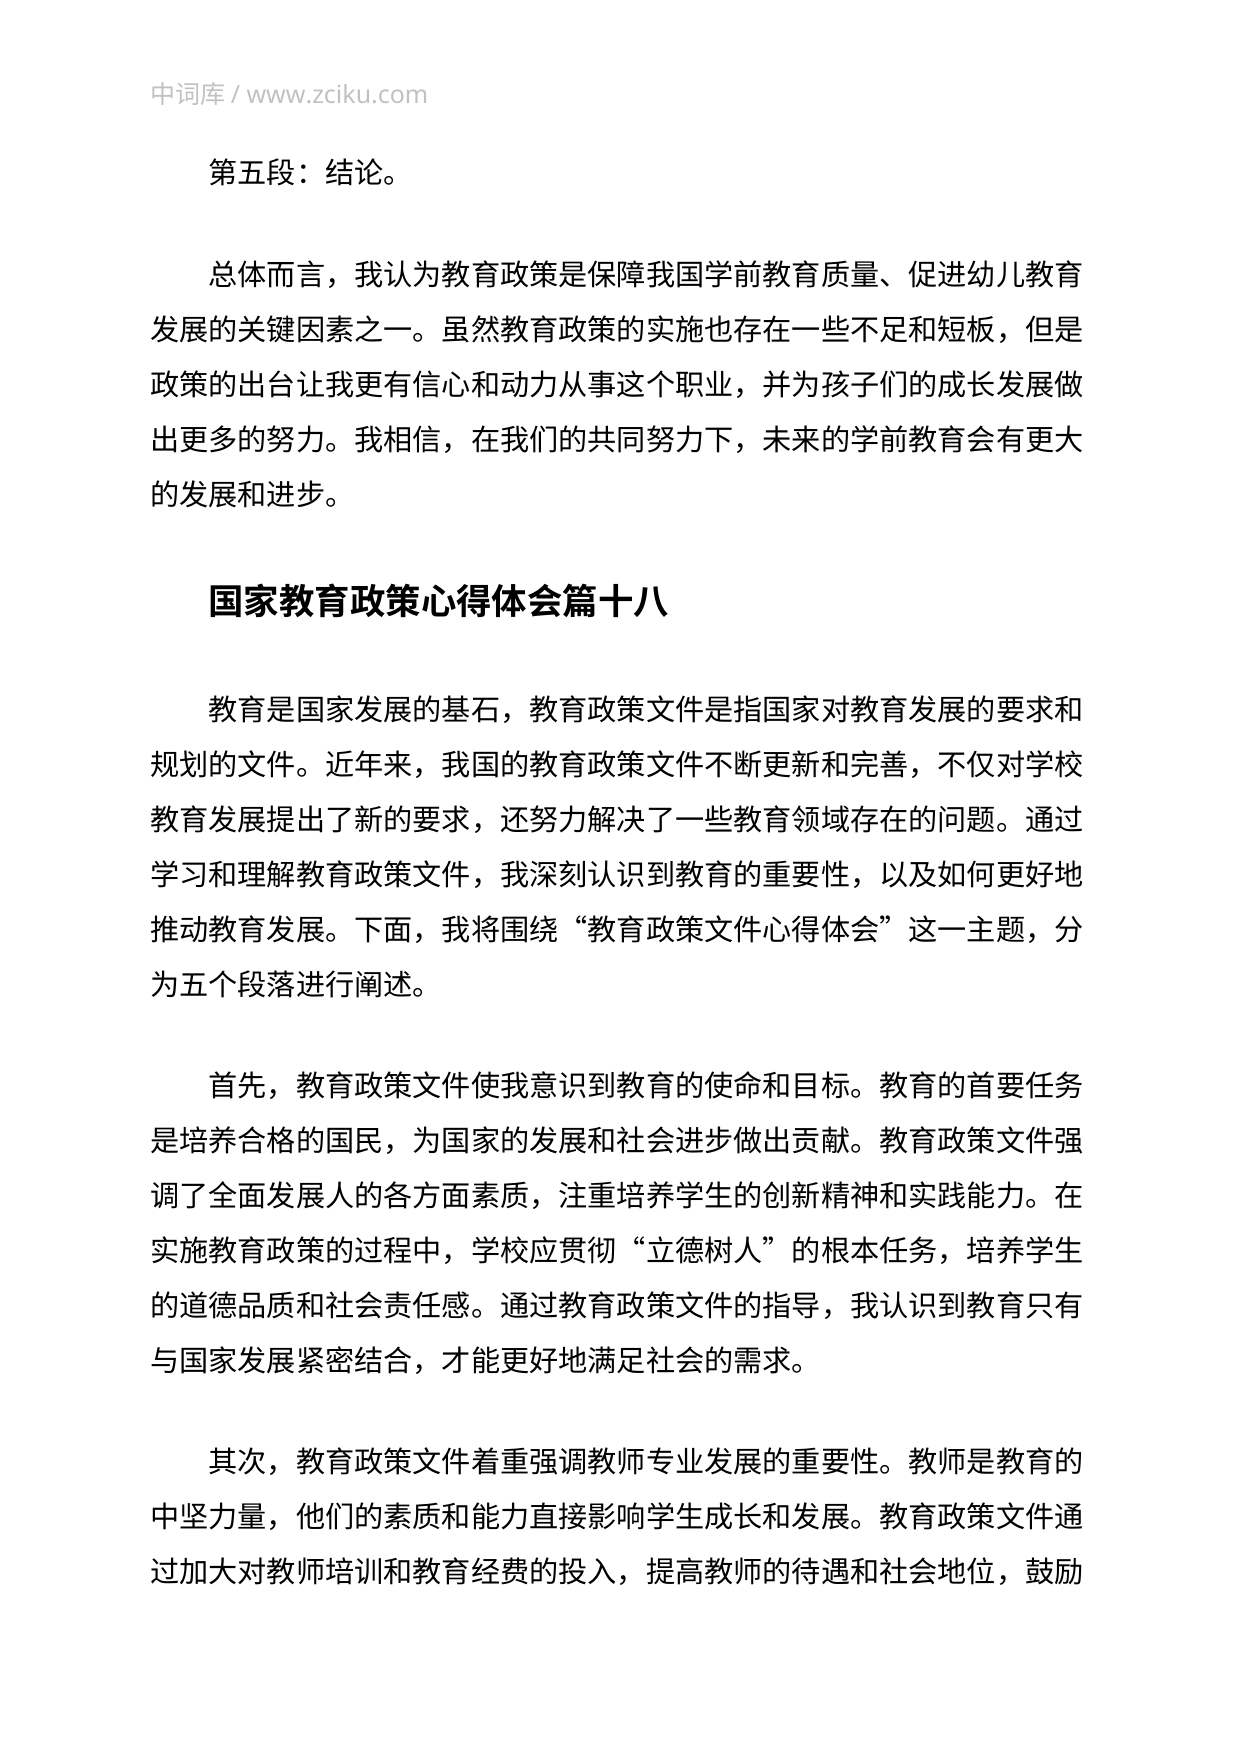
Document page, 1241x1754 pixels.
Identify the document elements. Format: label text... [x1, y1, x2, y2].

text 首先，教育政策文件使我意识到教育的使命和目标。教育的首要任务是培养合格的国民，为国家的发展和社会进步做出贡献。教育政策文件强调了全面发展人的各方面素质，注重培养学生的创新精神和实践能力。在实施教育政策的过程中，学校应贯彻“立德树人”的根本任务，培养学生的道德品质和社会责任感。通过教育政策文件的指导，我认识到教育只有与国家发展紧密结合，才能更好地满足社会的需求。 [150, 1063, 1090, 1379]
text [150, 1439, 1090, 1591]
text 国家教育政策心得体会篇十八 [150, 573, 1090, 624]
text 教育是国家发展的基石，教育政策文件是指国家对教育发展的要求和规划的文件。近年来，我国的教育政策文件不断更新和完善，不仅对学校教育发展提出了新的要求，还努力解决了一些教育领域存在的问题。通过学习和理解教育政策文件，我深刻认识到教育的重要性，以及如何更好地推动教育发展。下面，我将围绕“教育政策文件心得体会”这一主题，分为五个段落进行阐述。 [150, 687, 1090, 1003]
text 总体而言，我认为教育政策是保障我国学前教育质量、促进幼儿教育发展的关键因素之一。虽然教育政策的实施也存在一些不足和短板，但是政策的出台让我更有信心和动力从事这个职业，并为孩子们的成长发展做出更多的努力。我相信，在我们的共同努力下，未来的学前教育会有更大的发展和进步。 [150, 252, 1090, 514]
text 第五段：结论。 [150, 150, 1090, 192]
